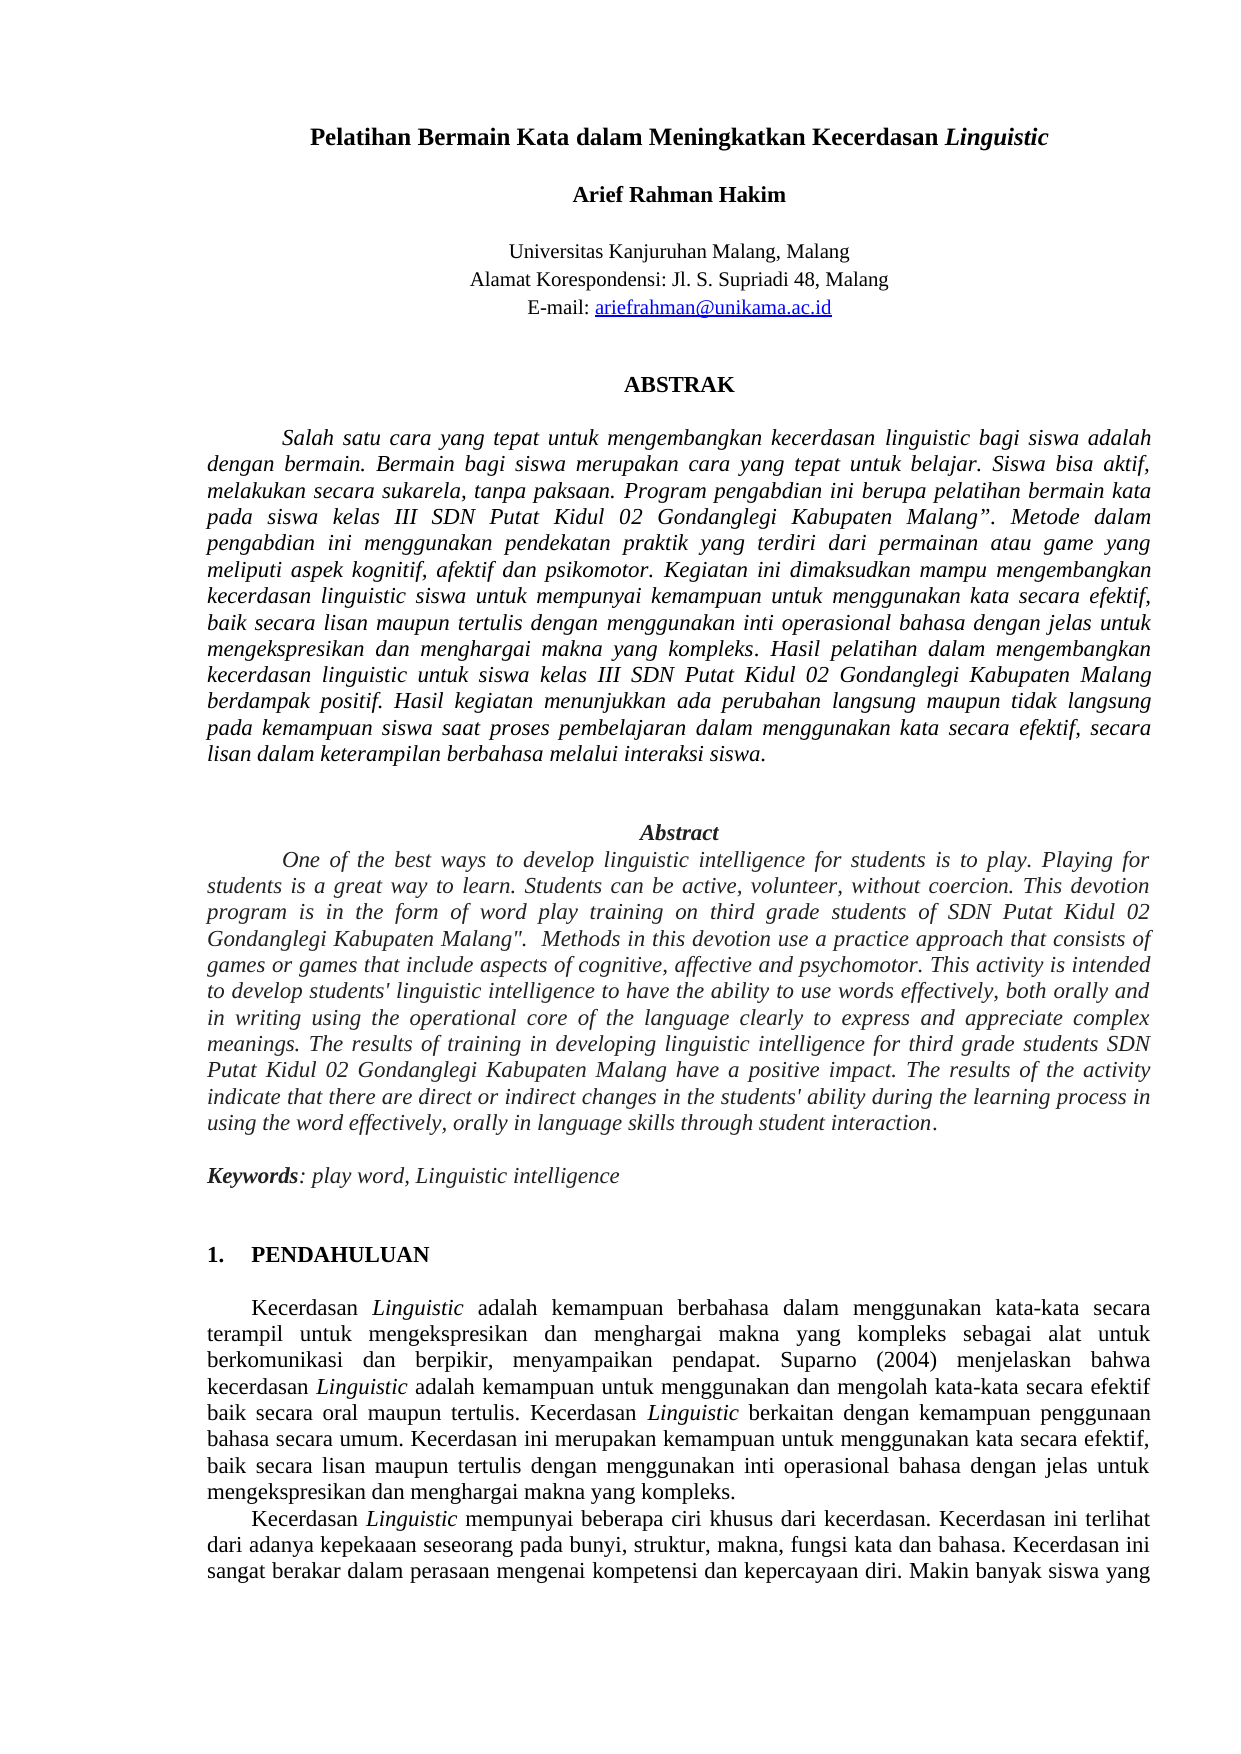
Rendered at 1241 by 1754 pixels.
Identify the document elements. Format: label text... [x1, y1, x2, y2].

text ABSTRAK [207, 371, 1152, 398]
text Keywords: play word, Linguistic intelligence [207, 1162, 1152, 1188]
text Kecerdasan Linguistic adalah kemampuan berbahasa dalam menggunakan kata-kata secara terampil untuk mengekspresikan dan menghargai makna yang kompleks sebagai alat untuk berkomunikasi dan berpikir, menyampaikan pendapat. Suparno (2004) menjelaskan bahwa kecerdasan Linguistic adalah kemampuan untuk menggunakan dan mengolah kata-kata secara efektif baik secara oral maupun tertulis. Kecerdasan Linguistic berkaitan dengan kemampuan penggunaan bahasa secara umum. Kecerdasan ini merupakan kemampuan untuk menggunakan kata secara efektif, baik secara lisan maupun tertulis dengan menggunakan inti operasional bahasa dengan jelas untuk mengekspresikan dan menghargai makna yang kompleks. [207, 1294, 1152, 1504]
text One of the best ways to develop linguistic intelligence for students is to play. Playing for students is a great way to learn. Students can be active, volunteer, without coercion. This devotion program is in the form of word play training on third grade students of SDN Putat Kidul 02 Gondanglegi Kabupaten Malang". Methods in this devotion use a practice approach that consists of games or games that include aspects of cognitive, affective and psychomotor. This activity is intended to develop students' linguistic intelligence to have the ability to use words effectively, both orally and in writing using the operational core of the language clearly to express and appreciate complex meanings. The results of training in developing linguistic intelligence for third grade students SDN Putat Kidul 02 Gondanglegi Kabupaten Malang have a positive impact. The results of the activity indicate that there are direct or indirect changes in the students' ability during the learning process in using the word effectively, orally in language skills through student interaction. [207, 846, 1152, 1136]
text Alamat Korespondensi: Jl. S. Supriadi 48, Malang [207, 267, 1152, 291]
list PENDAHULUAN [207, 1241, 1152, 1267]
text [207, 1504, 1152, 1584]
text Salah satu cara yang tepat untuk mengembangkan kecerdasan linguistic bagi siswa adalah dengan bermain. Bermain bagi siswa merupakan cara yang tepat untuk belajar. Siswa bisa aktif, melakukan secara sukarela, tanpa paksaan. Program pengabdian ini berupa pelatihan bermain kata pada siswa kelas III SDN Putat Kidul 02 Gondanglegi Kabupaten Malang”. Metode dalam pengabdian ini menggunakan pendekatan praktik yang terdiri dari permainan atau game yang meliputi aspek kognitif, afektif dan psikomotor. Kegiatan ini dimaksudkan mampu mengembangkan kecerdasan linguistic siswa untuk mempunyai kemampuan untuk menggunakan kata secara efektif, baik secara lisan maupun tertulis dengan menggunakan inti operasional bahasa dengan jelas untuk mengekspresikan dan menghargai makna yang kompleks. Hasil pelatihan dalam mengembangkan kecerdasan linguistic untuk siswa kelas III SDN Putat Kidul 02 Gondanglegi Kabupaten Malang berdampak positif. Hasil kegiatan menunjukkan ada perubahan langsung maupun tidak langsung pada kemampuan siswa saat proses pembelajaran dalam menggunakan kata secara efektif, secara lisan dalam keterampilan berbahasa melalui interaksi siswa. [207, 424, 1152, 767]
text Abstract [207, 819, 1152, 846]
text Pelatihan Bermain Kata dalam Meningkatkan Kecerdasan Linguistic [207, 122, 1152, 151]
text Universitas Kanjuruhan Malang, Malang [207, 239, 1152, 263]
text E-mail: ariefrahman@unikama.ac.id [207, 294, 1152, 319]
text Arief Rahman Hakim [207, 182, 1152, 208]
